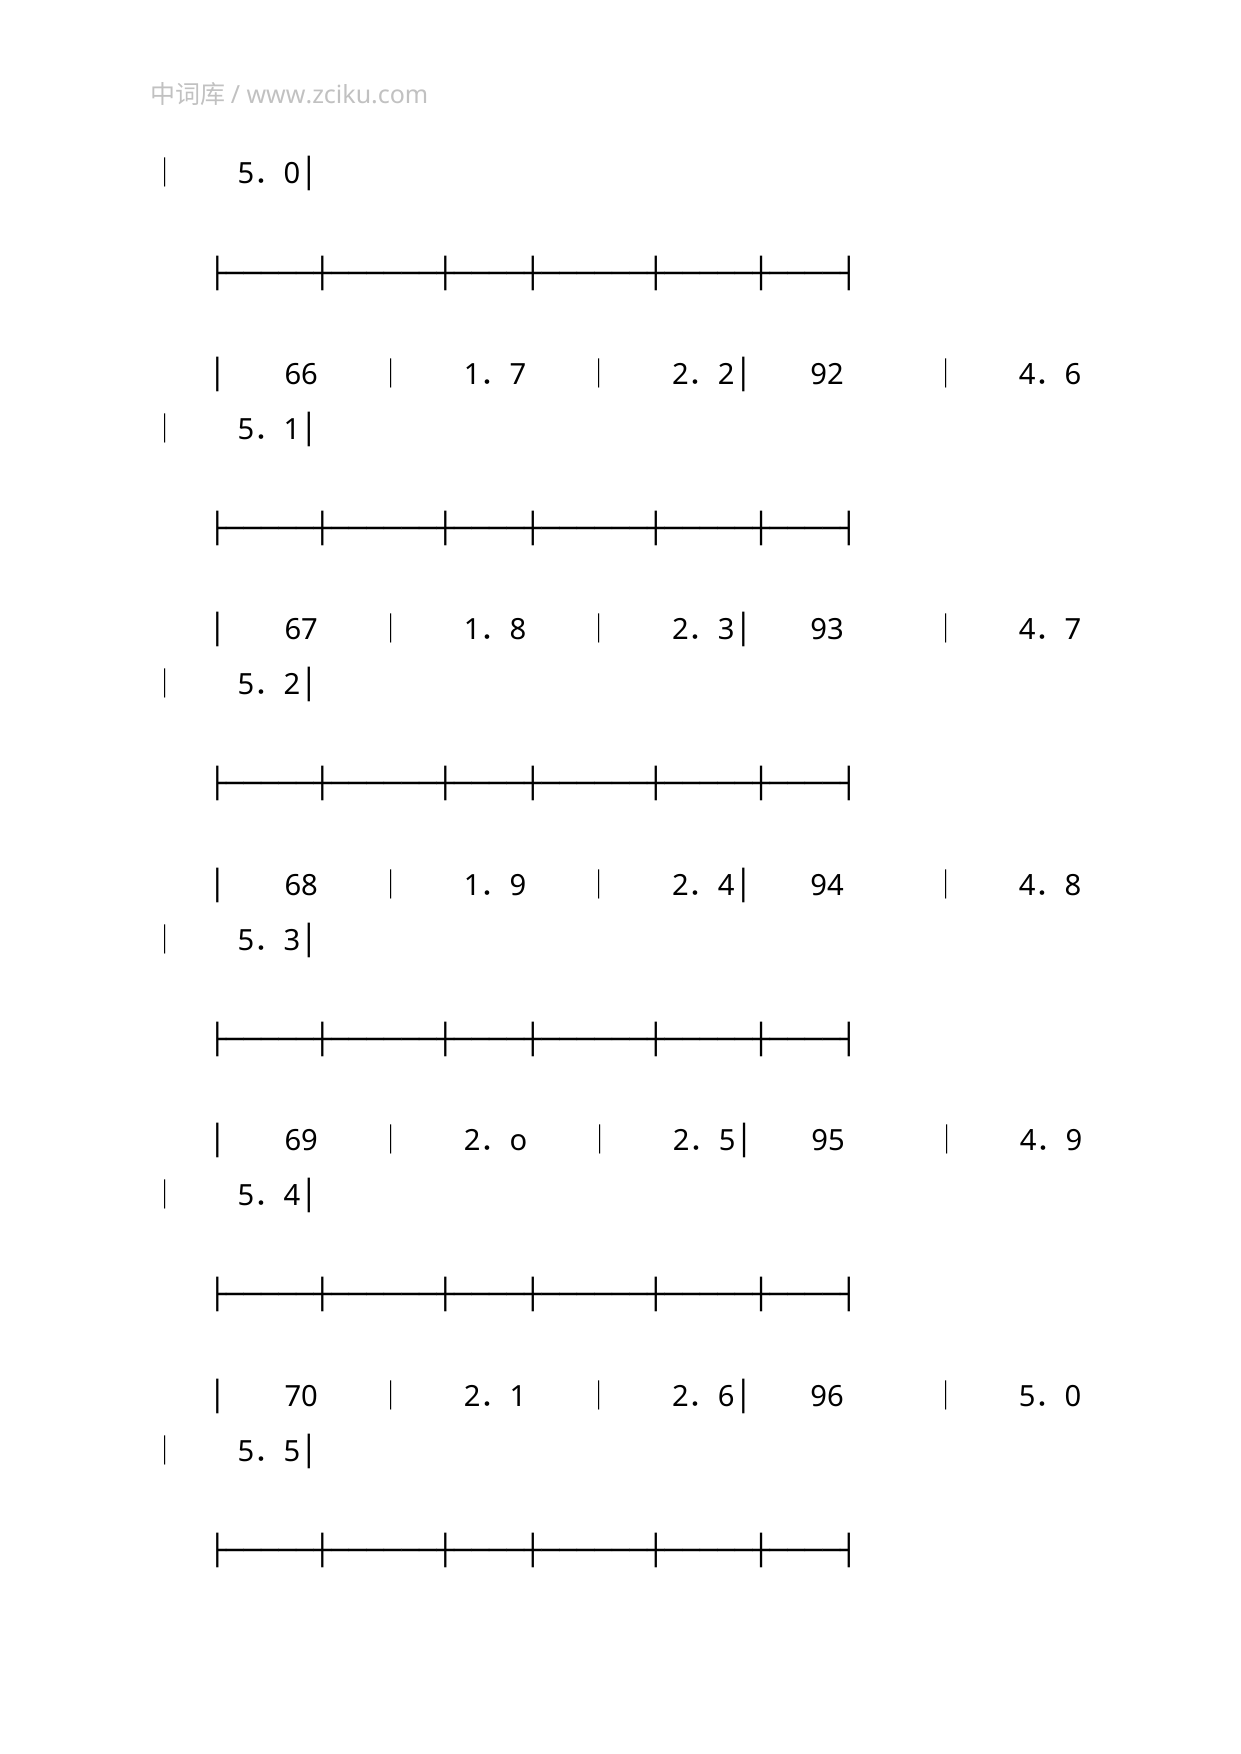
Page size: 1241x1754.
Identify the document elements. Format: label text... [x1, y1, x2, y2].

text │ 66 │ 1．7 │ 2．2│ 92 │ 4．6 │ 5．1│ [150, 350, 1090, 448]
text ├─────┼──────┼────┼──────┼─────┼────┤ [150, 252, 1090, 292]
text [150, 150, 1090, 192]
text │ 67 │ 1．8 │ 2．3│ 93 │ 4．7 │ 5．2│ [150, 606, 1090, 703]
text ├─────┼──────┼────┼──────┼─────┼────┤ [150, 507, 1090, 547]
text ├─────┼──────┼────┼──────┼─────┼────┤ [150, 1529, 1090, 1569]
text │ 69 │ 2．o │ 2．5│ 95 │ 4．9 │ 5．4│ [150, 1117, 1090, 1214]
text │ 68 │ 1．9 │ 2．4│ 94 │ 4．8 │ 5．3│ [150, 861, 1090, 959]
text ├─────┼──────┼────┼──────┼─────┼────┤ [150, 763, 1090, 802]
text │ 70 │ 2．1 │ 2．6│ 96 │ 5．0 │ 5．5│ [150, 1372, 1090, 1469]
text ├─────┼──────┼────┼──────┼─────┼────┤ [150, 1018, 1090, 1058]
text ├─────┼──────┼────┼──────┼─────┼────┤ [150, 1274, 1090, 1313]
